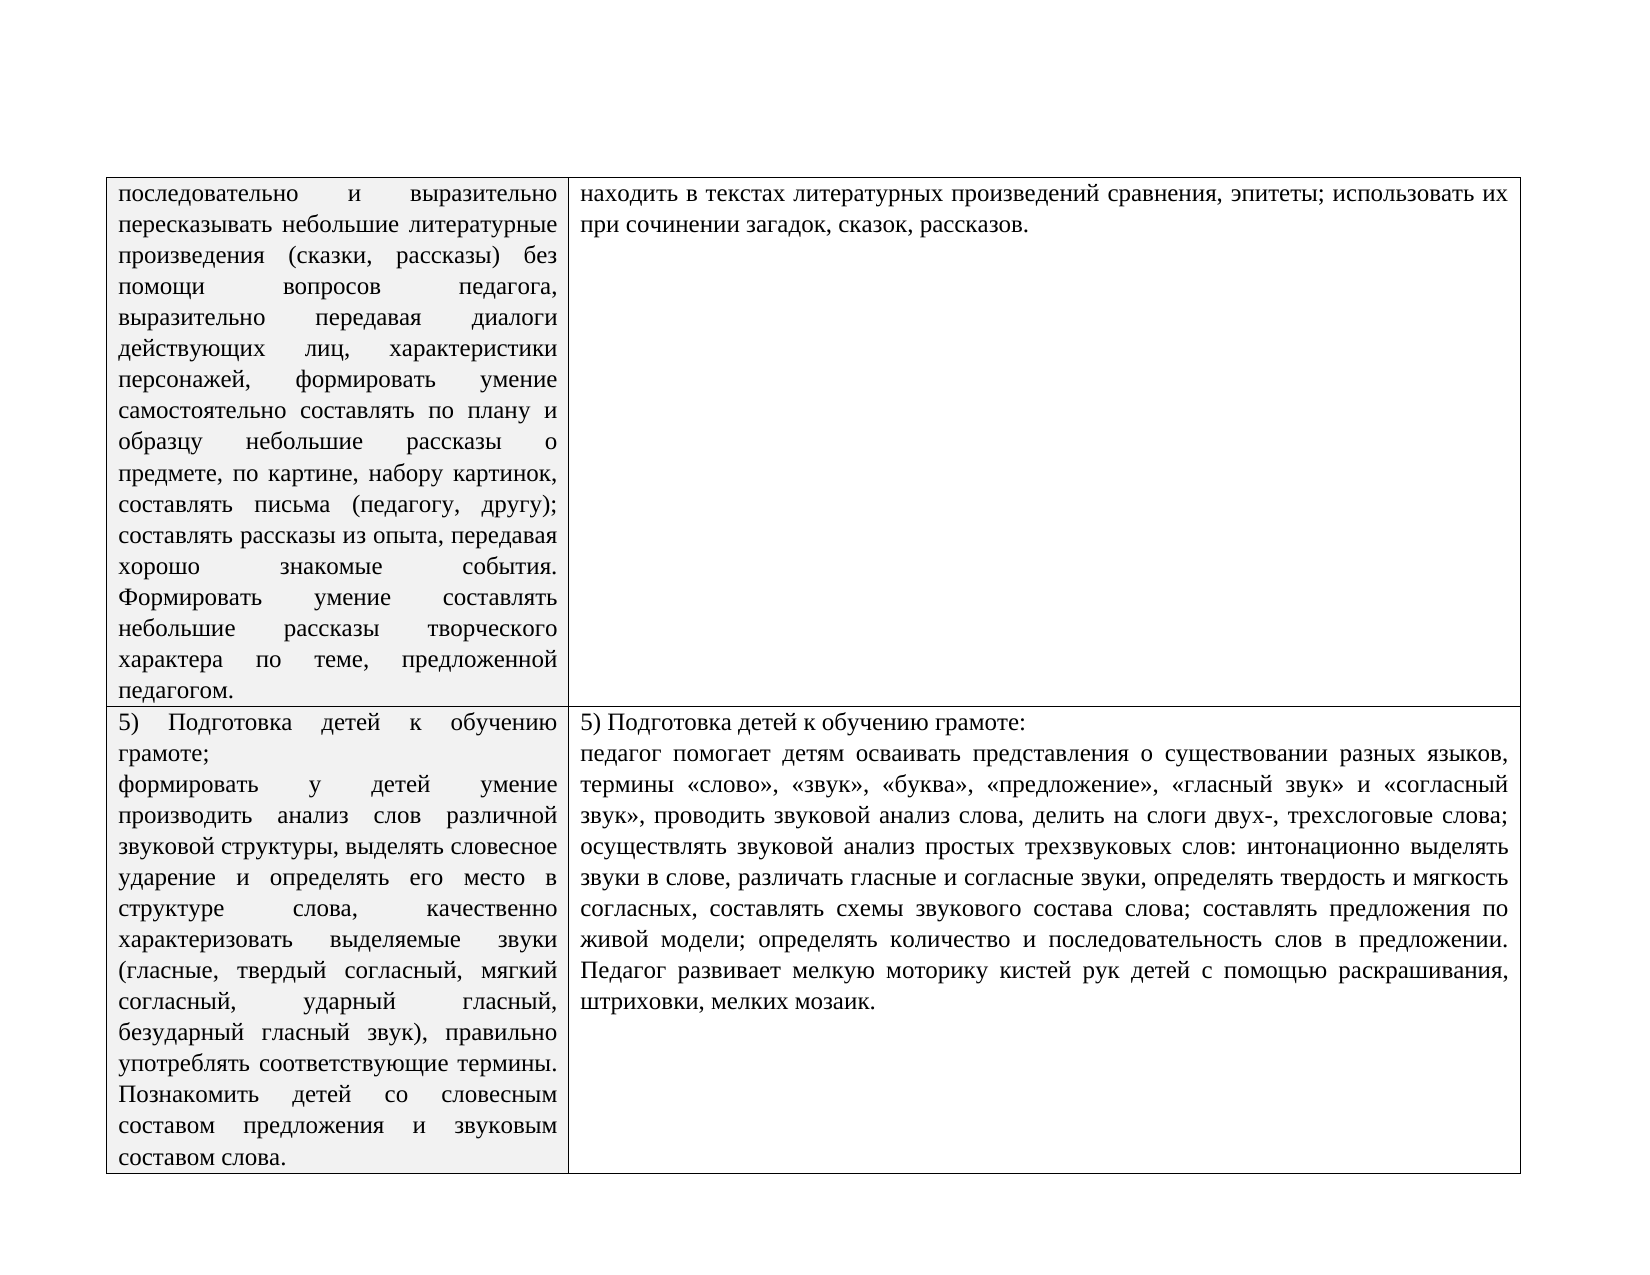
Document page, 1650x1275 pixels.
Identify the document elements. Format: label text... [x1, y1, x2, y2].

table_cell 5) Подготовка детей к обучению грамоте; формировать у детей умение производить анализ слов различной звуковой структуры, выделять словесное ударение и определять его место в структуре слова, качественно характеризовать выделяемые звуки (гласные, твердый согласный, мягкий согласный, ударный гласный, безударный гласный звук), правильно употреблять соответствующие термины. Познакомить детей со словесным составом предложения и звуковым составом слова. [107, 707, 568, 1173]
table_cell 5) Подготовка детей к обучению грамоте: педагог помогает детям осваивать представления о существовании разных языков, термины «слово», «звук», «буква», «предложение», «гласный звук» и «согласный звук», проводить звуковой анализ слова, делить на слоги двух-, трехслоговые слова; осуществлять звуковой анализ простых трехзвуковых слов: интонационно выделять звуки в слове, различать гласные и согласные звуки, определять твердость и мягкость согласных, составлять схемы звукового состава слова; составлять предложения по живой модели; определять количество и последовательность слов в предложении. Педагог развивает мелкую моторику кистей рук детей с помощью раскрашивания, штриховки, мелких мозаик. [569, 707, 1520, 1173]
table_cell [107, 178, 568, 706]
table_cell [569, 178, 1520, 706]
